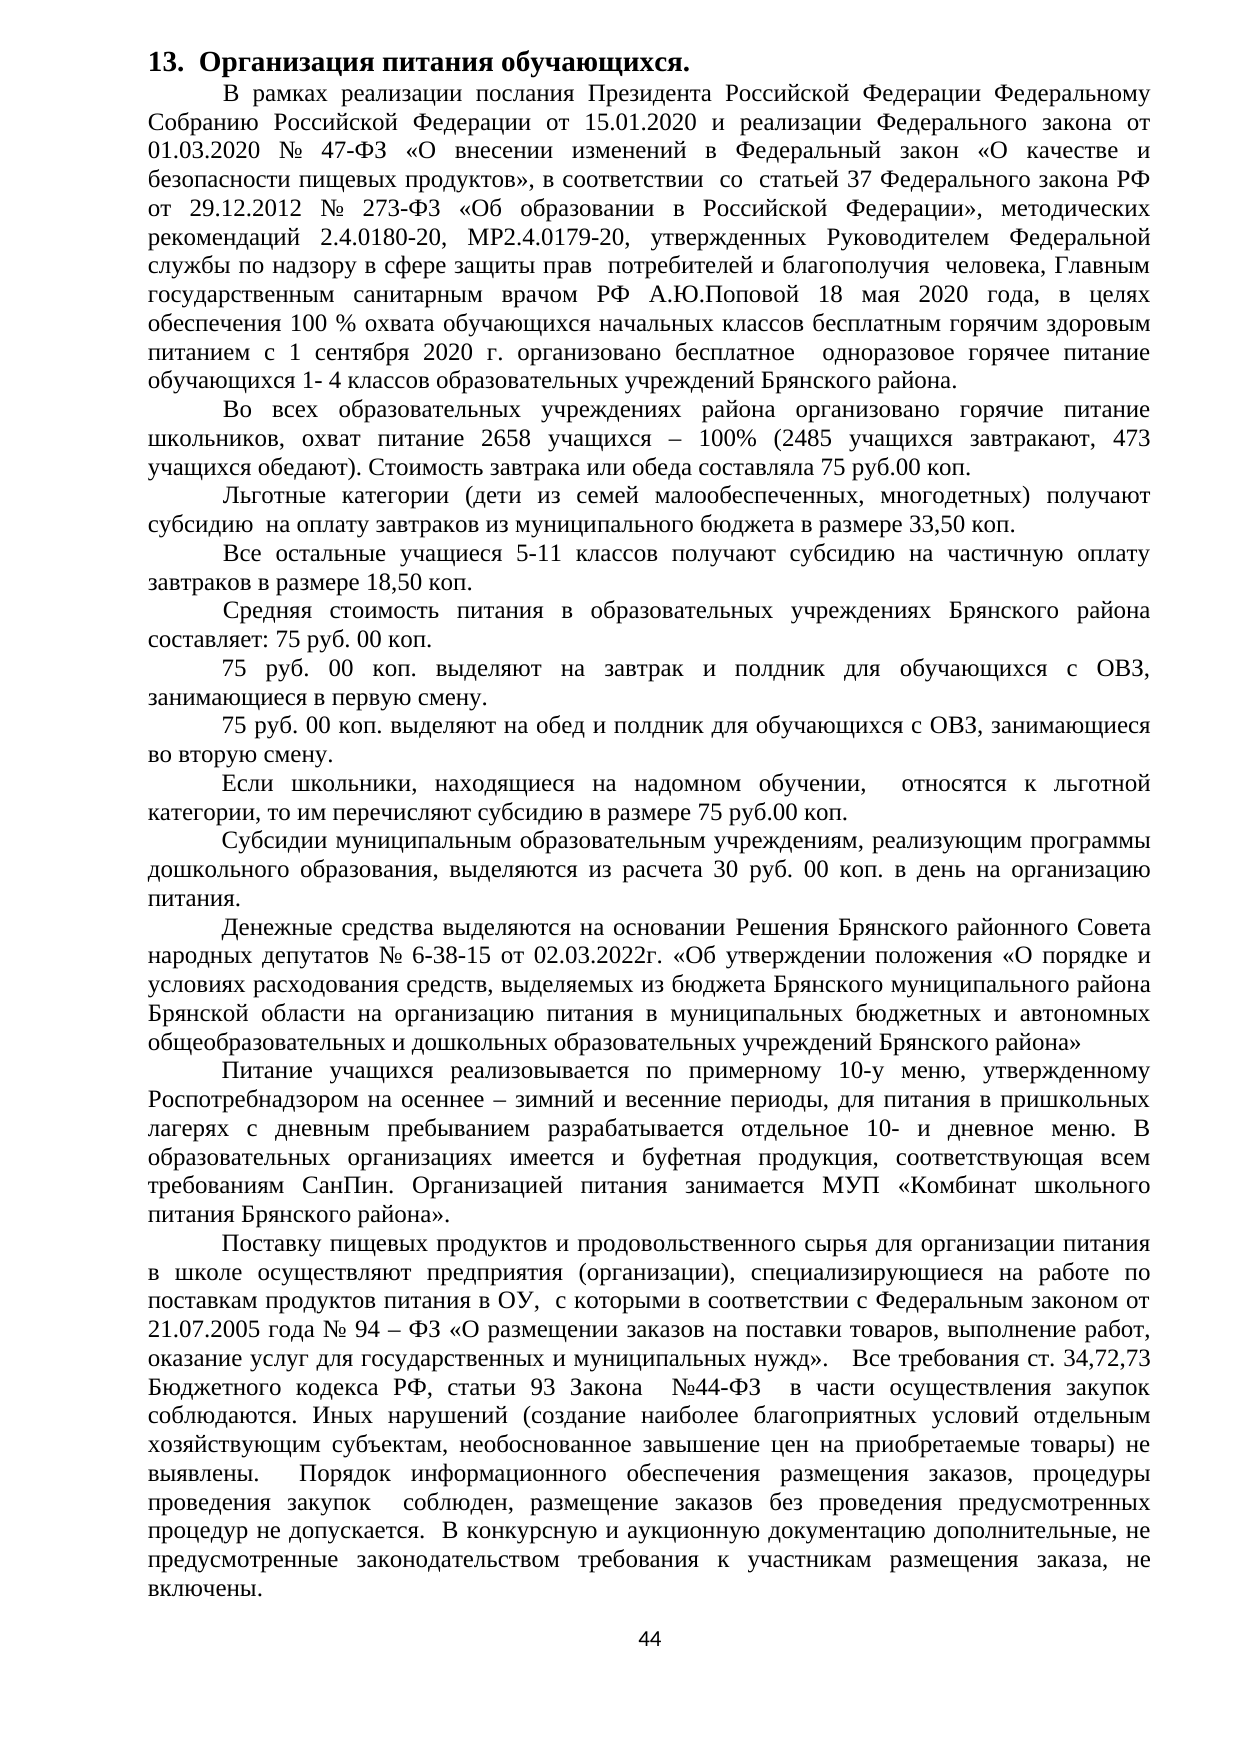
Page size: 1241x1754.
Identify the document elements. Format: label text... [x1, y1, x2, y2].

text Поставку пищевых продуктов и продовольственного сырья для организации питания в школе осуществляют предприятия (организации), специализирующиеся на работе по поставкам продуктов питания в ОУ, с которыми в соответствии с Федеральным законом от 21.07.2005 года № 94 – ФЗ «О размещении заказов на поставки товаров, выполнение работ, оказание услуг для государственных и муниципальных нужд». Все требования ст. 34,72,73 Бюджетного кодекса РФ, статьи 93 Закона №44-ФЗ в части осуществления закупок соблюдаются. Иных нарушений (создание наиболее благоприятных условий отдельным хозяйствующим субъектам, необоснованное завышение цен на приобретаемые товары) не выявлены. Порядок информационного обеспечения размещения заказов, процедуры проведения закупок соблюден, размещение заказов без проведения предусмотренных процедур не допускается. В конкурсную и аукционную документацию дополнительные, не предусмотренные законодательством требования к участникам размещения заказа, не включены. [148, 1228, 1152, 1602]
text 75 руб. 00 коп. выделяют на завтрак и полдник для обучающихся с ОВЗ, занимающиеся в первую смену. [148, 653, 1152, 710]
text 75 руб. 00 коп. выделяют на обед и полдник для обучающихся с ОВЗ, занимающиеся во вторую смену. [148, 710, 1152, 768]
text Субсидии муниципальным образовательным учреждениям, реализующим программы дошкольного образования, выделяются из расчета 30 руб. 00 коп. в день на организацию питания. [148, 825, 1152, 912]
text В рамках реализации послания Президента Российской Федерации Федеральному Собранию Российской Федерации от 15.01.2020 и реализации Федерального закона от 01.03.2020 № 47-ФЗ «О внесении изменений в Федеральный закон «О качестве и безопасности пищевых продуктов», в соответствии со статьей 37 Федерального закона РФ от 29.12.2012 № 273-Ф3 «Об образовании в Российской Федерации», методических рекомендаций 2.4.0180-20, МР2.4.0179-20, утвержденных Руководителем Федеральной службы по надзору в сфере защиты прав потребителей и благополучия человека, Главным государственным санитарным врачом РФ А.Ю.Поповой 18 мая 2020 года, в целях обеспечения 100 % охвата обучающихся начальных классов бесплатным горячим здоровым питанием с 1 сентября 2020 г. организовано бесплатное одноразовое горячее питание обучающихся 1- 4 классов образовательных учреждений Брянского района. [148, 78, 1152, 394]
text Средняя стоимость питания в образовательных учреждениях Брянского района составляет: 75 руб. 00 коп. [148, 595, 1152, 653]
text Если школьники, находящиеся на надомном обучении, относятся к льготной категории, то им перечисляют субсидию в размере 75 руб.00 коп. [148, 768, 1152, 825]
text Питание учащихся реализовывается по примерному 10-у меню, утвержденному Роспотребнадзором на осеннее – зимний и весенние периоды, для питания в пришкольных лагерях с дневным пребыванием разрабатывается отдельное 10- и дневное меню. В образовательных организациях имеется и буфетная продукция, соответствующая всем требованиям СанПин. Организацией питания занимается МУП «Комбинат школьного питания Брянского района». [148, 1055, 1152, 1228]
text 13. Организация питания обучающихся. [148, 44, 1152, 78]
text Льготные категории (дети из семей малообеспеченных, многодетных) получают субсидию на оплату завтраков из муниципального бюджета в размере 33,50 коп. [148, 480, 1152, 538]
text Денежные средства выделяются на основании Решения Брянского районного Совета народных депутатов № 6-38-15 от 02.03.2022г. «Об утверждении положения «О порядке и условиях расходования средств, выделяемых из бюджета Брянского муниципального района Брянской области на организацию питания в муниципальных бюджетных и автономных общеобразовательных и дошкольных образовательных учреждений Брянского района» [148, 912, 1152, 1055]
text Все остальные учащиеся 5-11 классов получают субсидию на частичную оплату завтраков в размере 18,50 коп. [148, 538, 1152, 595]
text Во всех образовательных учреждениях района организовано горячие питание школьников, охват питание 2658 учащихся – 100% (2485 учащихся завтракают, 473 учащихся обедают). Стоимость завтрака или обеда составляла 75 руб.00 коп. [148, 394, 1152, 480]
